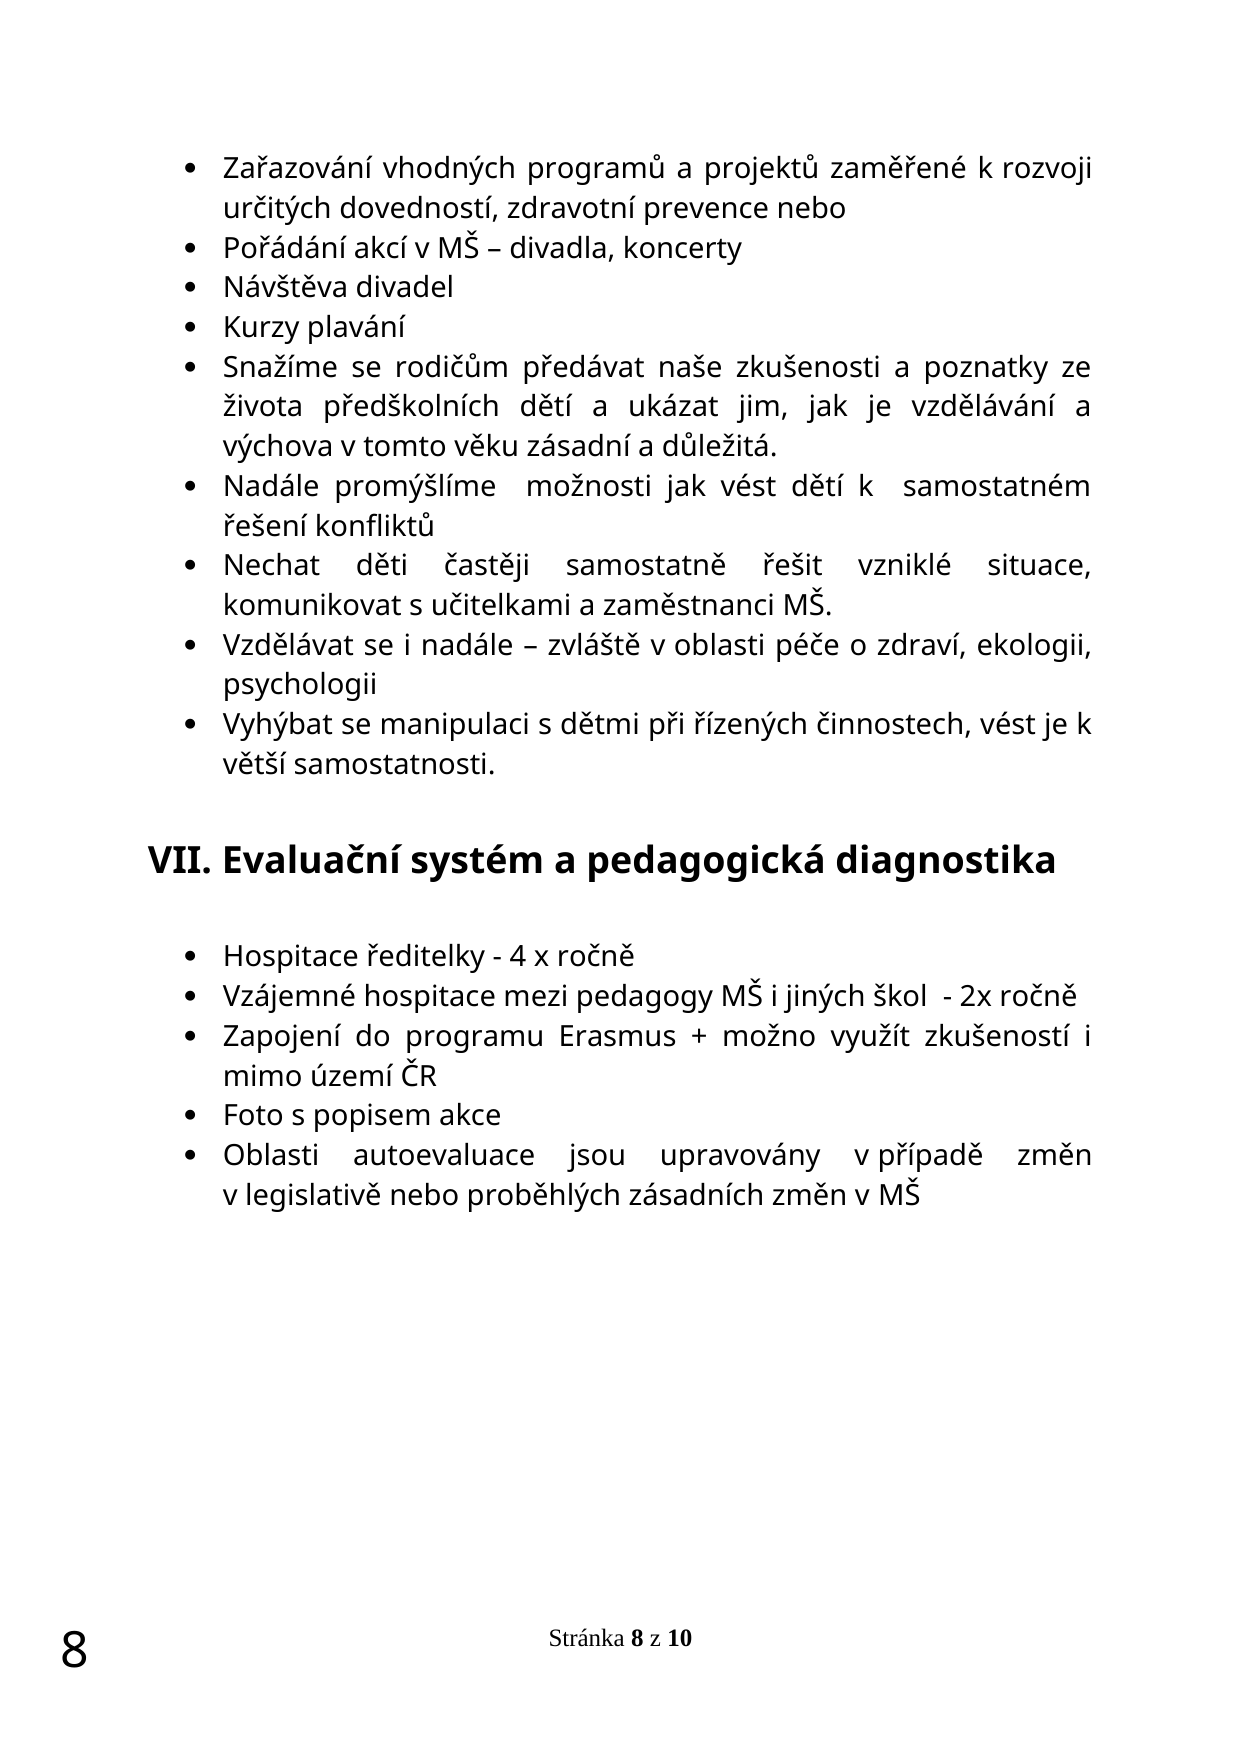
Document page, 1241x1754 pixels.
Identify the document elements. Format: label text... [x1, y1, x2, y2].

text VII. Evaluační systém a pedagogická diagnostika [148, 834, 1093, 885]
list Pořádání akcí v MŠ – divadla, koncerty [185, 227, 1093, 267]
list Návštěva divadel [185, 267, 1093, 306]
list Nadále promýšlíme možnosti jak vést dětí k samostatném řešení konfliktů [185, 465, 1093, 544]
list Kurzy plavání [185, 306, 1093, 346]
list Oblasti autoevaluace jsou upravovány v případě změn v legislativě nebo proběhlých zásadních změn v MŠ [185, 1134, 1093, 1213]
list Snažíme se rodičům předávat naše zkušenosti a poznatky ze života předškolních dětí a ukázat jim, jak je vzdělávání a výchova v tomto věku zásadní a důležitá. [185, 346, 1093, 465]
list Vzdělávat se i nadále – zvláště v oblasti péče o zdraví, ekologii, psychologii [185, 624, 1093, 703]
list Foto s popisem akce [185, 1094, 1093, 1134]
list Hospitace ředitelky - 4 x ročně [185, 936, 1093, 975]
list Vyhýbat se manipulaci s dětmi při řízených činnostech, vést je k větší samostatnosti. [185, 703, 1093, 783]
list Zařazování vhodných programů a projektů zaměřené k rozvoji určitých dovedností, zdravotní prevence nebo [185, 148, 1093, 227]
list Zapojení do programu Erasmus + možno využít zkušeností i mimo území ČR [185, 1015, 1093, 1094]
list Vzájemné hospitace mezi pedagogy MŠ i jiných škol - 2x ročně [185, 975, 1093, 1015]
list Nechat děti častěji samostatně řešit vzniklé situace, komunikovat s učitelkami a zaměstnanci MŠ. [185, 544, 1093, 624]
